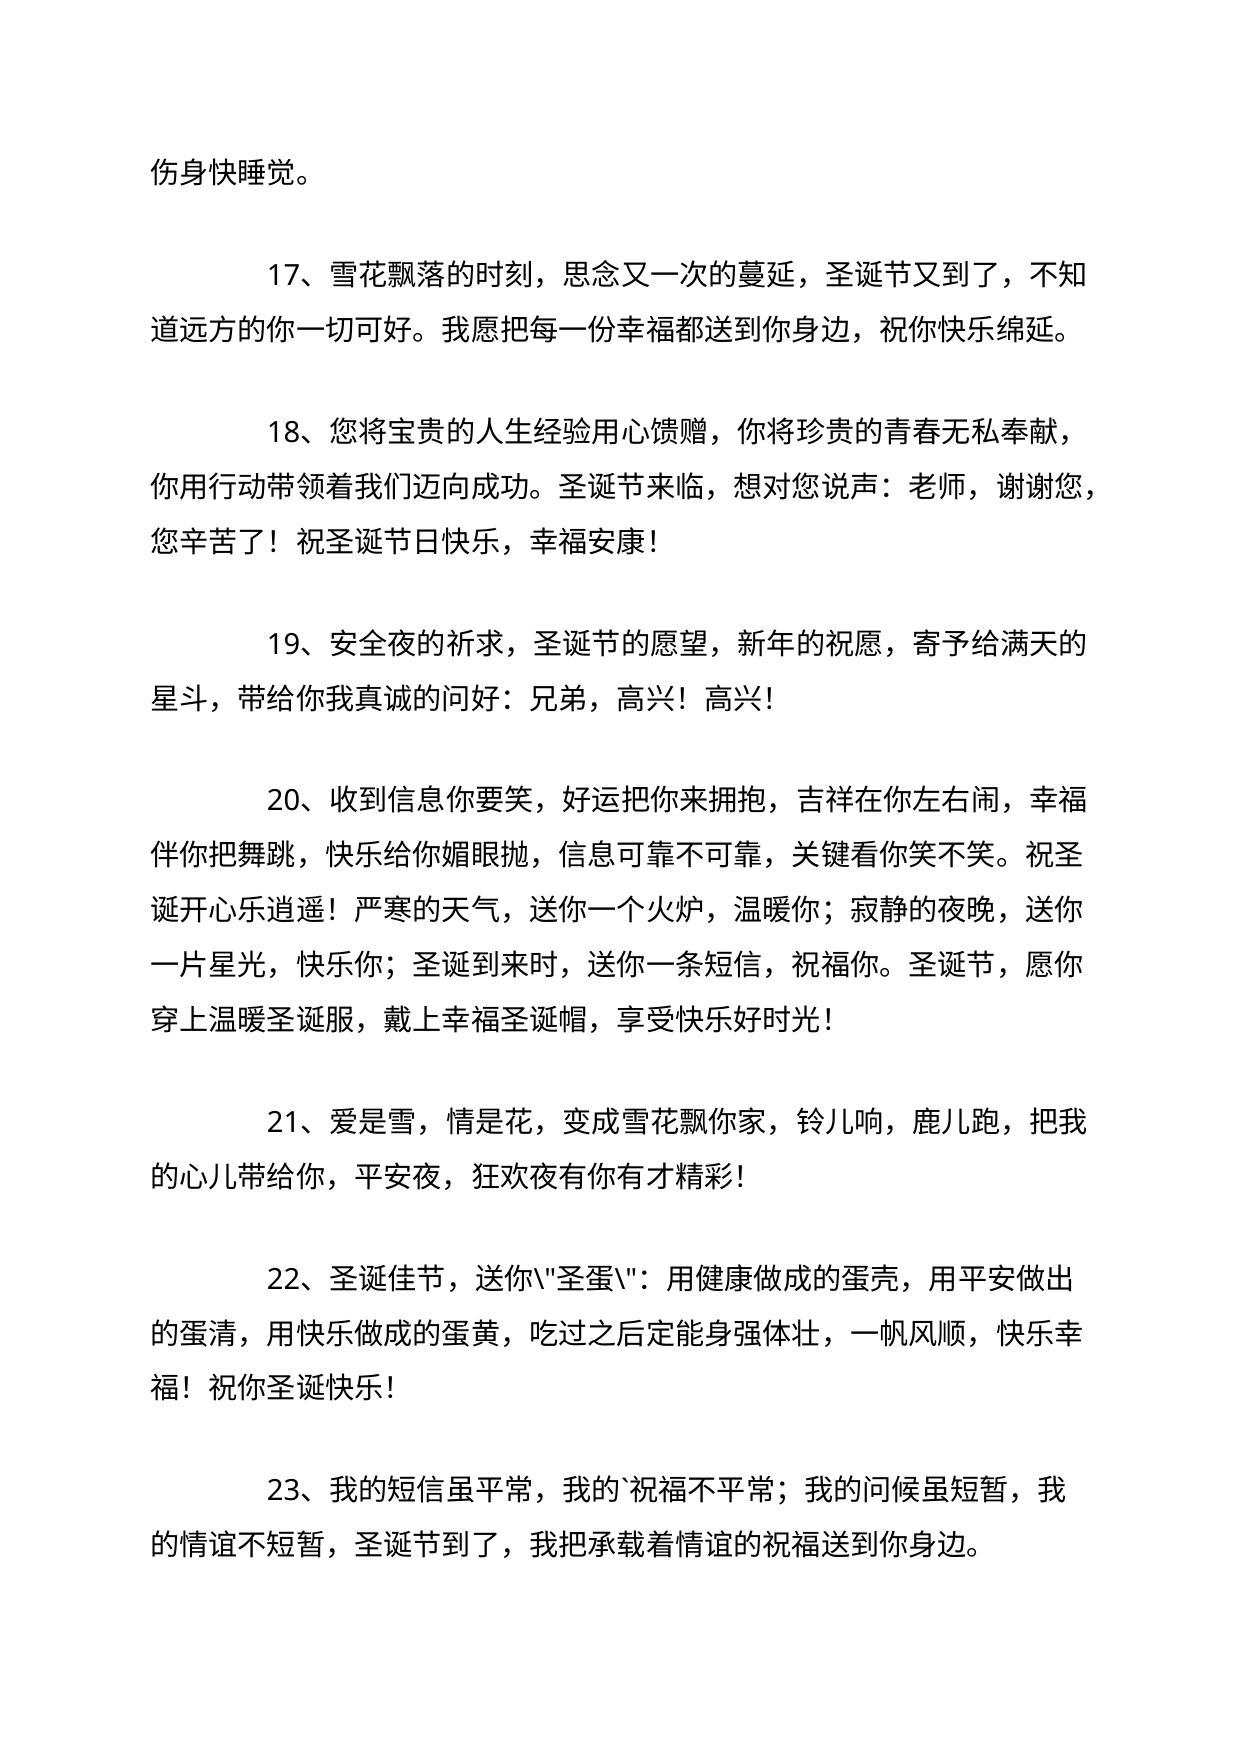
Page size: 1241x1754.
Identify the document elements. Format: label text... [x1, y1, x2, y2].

text 18、您将宝贵的人生经验用心馈赠，你将珍贵的青春无私奉献，你用行动带领着我们迈向成功。圣诞节来临，想对您说声：老师，谢谢您，您辛苦了！祝圣诞节日快乐，幸福安康！ [150, 408, 1090, 561]
text 21、爱是雪，情是花，变成雪花飘你家，铃儿响，鹿儿跑，把我的心儿带给你，平安夜，狂欢夜有你有才精彩！ [150, 1098, 1090, 1196]
text 19、安全夜的祈求，圣诞节的愿望，新年的祝愿，寄予给满天的星斗，带给你我真诚的问好：兄弟，高兴！高兴！ [150, 620, 1090, 717]
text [150, 150, 1090, 192]
text 22、圣诞佳节，送你\"圣蛋\"：用健康做成的蛋壳，用平安做出的蛋清，用快乐做成的蛋黄，吃过之后定能身强体壮，一帆风顺，快乐幸福！祝你圣诞快乐！ [150, 1255, 1090, 1407]
text 23、我的短信虽平常，我的`祝福不平常；我的问候虽短暂，我的情谊不短暂，圣诞节到了，我把承载着情谊的祝福送到你身边。 [150, 1467, 1090, 1564]
text 20、收到信息你要笑，好运把你来拥抱，吉祥在你左右闹，幸福伴你把舞跳，快乐给你媚眼抛，信息可靠不可靠，关键看你笑不笑。祝圣诞开心乐逍遥！严寒的天气，送你一个火炉，温暖你；寂静的夜晚，送你一片星光，快乐你；圣诞到来时，送你一条短信，祝福你。圣诞节，愿你穿上温暖圣诞服，戴上幸福圣诞帽，享受快乐好时光！ [150, 777, 1090, 1039]
text 17、雪花飘落的时刻，思念又一次的蔓延，圣诞节又到了，不知道远方的你一切可好。我愿把每一份幸福都送到你身边，祝你快乐绵延。 [150, 252, 1090, 349]
